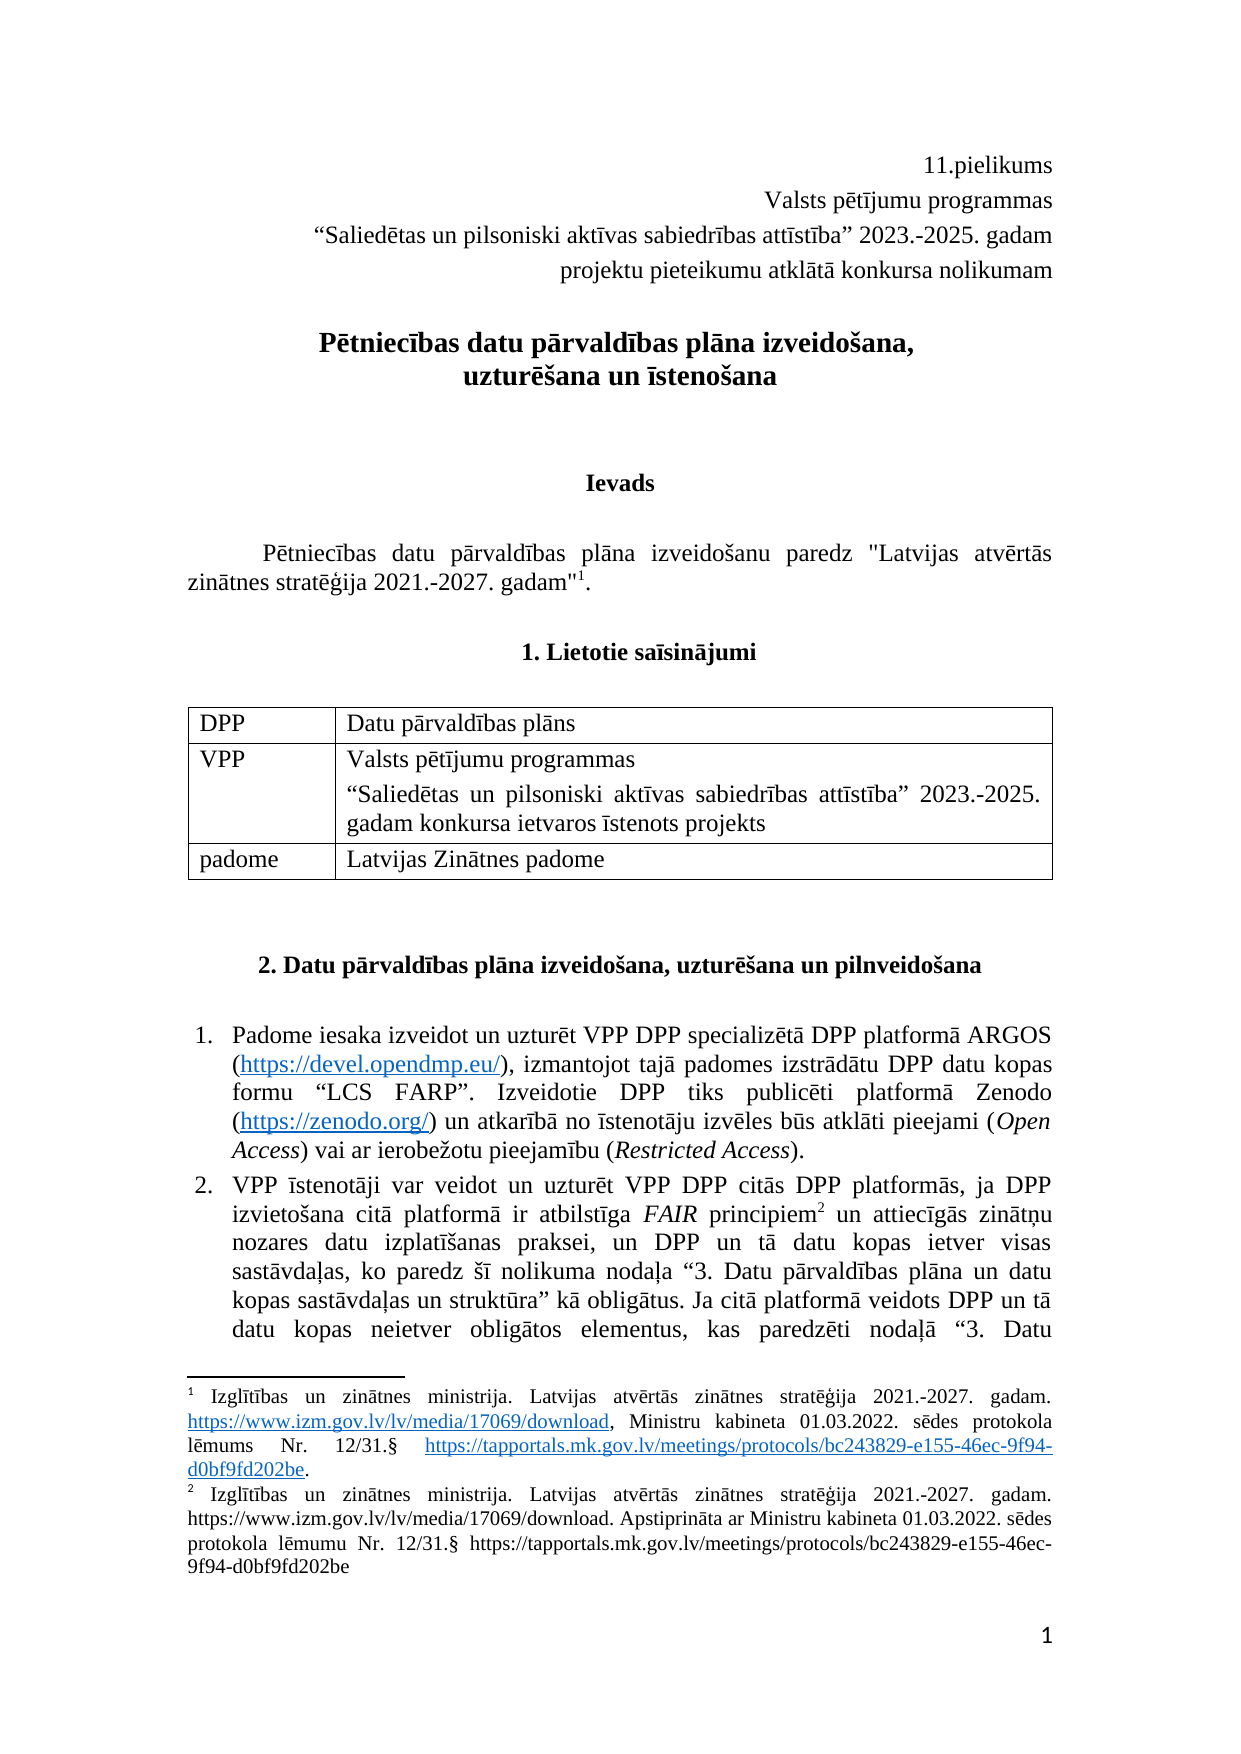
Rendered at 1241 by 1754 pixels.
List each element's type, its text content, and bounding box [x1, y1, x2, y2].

text 2. Datu pārvaldības plāna izveidošana, uzturēšana un pilnveidošana [187, 950, 1053, 979]
text 11.pielikums [187, 150, 1053, 179]
table_cell VPP [189, 744, 335, 843]
text projektu pieteikumu atklātā konkursa nolikumam [187, 255, 1053, 284]
text 1. Lietotie saīsinājumi [225, 637, 1053, 666]
text Pētniecības datu pārvaldības plāna izveidošanu paredz "Latvijas atvērtās zinātnes stratēģija 2021.-2027. gadam". [187, 538, 1053, 596]
list Padome iesaka izveidot un uzturēt VPP DPP specializētā DPP platformā ARGOS (https://devel.opendmp.eu/), izmantojot tajā padomes izstrādātu DPP datu kopas formu “LCS FARP”. Izveidotie DPP tiks publicēti platformā Zenodo (https://zenodo.org/) un atkarībā no īstenotāju izvēles būs atklāti pieejami (Open Access) vai ar ierobežotu pieejamību (Restricted Access). [194, 1020, 1053, 1164]
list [194, 1170, 1053, 1342]
text Pētniecības datu pārvaldības plāna izveidošana, uzturēšana un īstenošana [187, 325, 1053, 392]
table_cell Latvijas Zinātnes padome [336, 844, 1052, 879]
text Ievads [187, 468, 1053, 497]
table_cell Valsts pētījumu programmas “Saliedētas un pilsoniski aktīvas sabiedrības attīstība” 2023.-2025. gadam konkursa ietvaros īstenots projekts [336, 744, 1052, 843]
text “Saliedētas un pilsoniski aktīvas sabiedrības attīstība” 2023.-2025. gadam [187, 220, 1053, 249]
table_header DPP [189, 708, 335, 743]
text Valsts pētījumu programmas [187, 185, 1053, 214]
table_header Datu pārvaldības plāns [336, 708, 1052, 743]
table_cell padome [189, 844, 335, 879]
